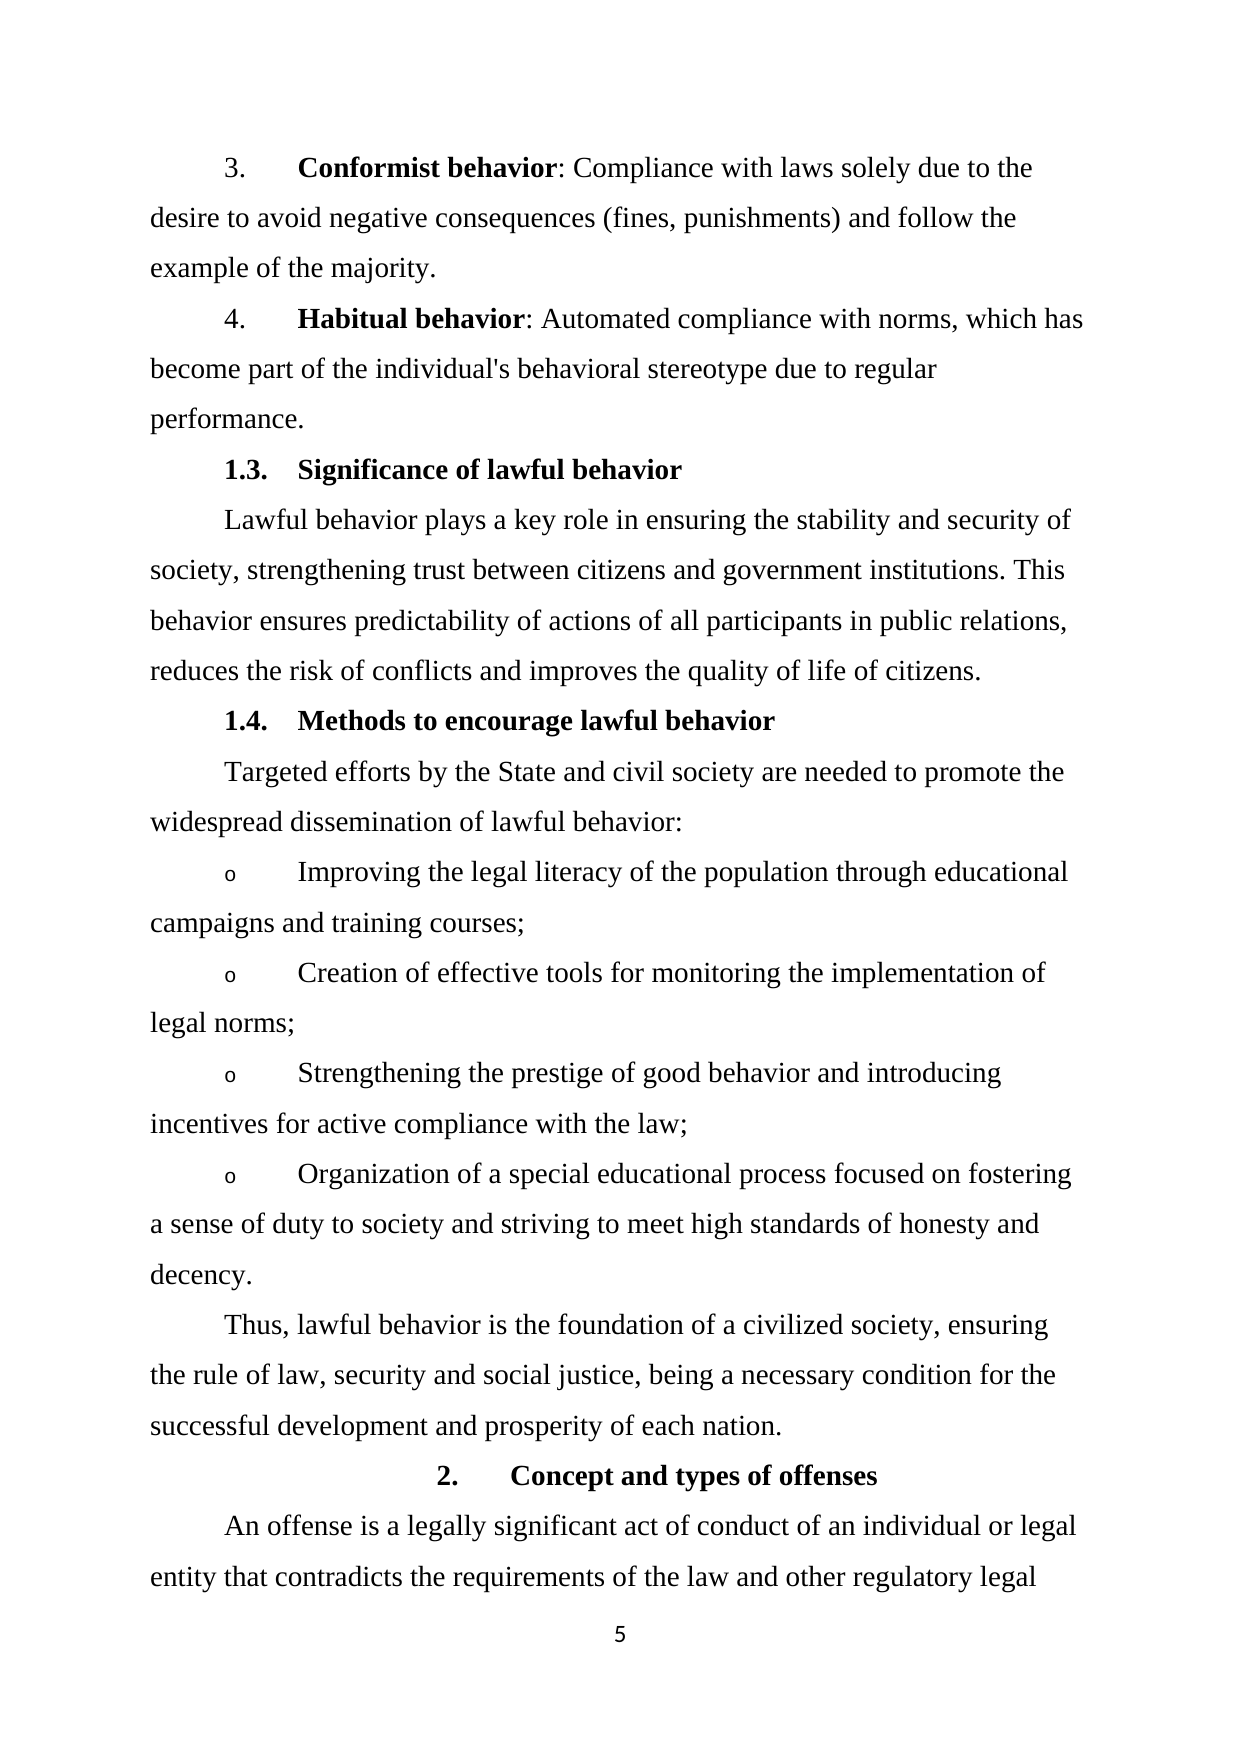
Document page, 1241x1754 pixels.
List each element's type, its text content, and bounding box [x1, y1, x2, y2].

list Improving the legal literacy of the population through educational campaigns and training courses; [150, 854, 1090, 938]
list Organization of a special educational process focused on fostering a sense of duty to society and striving to meet high standards of honesty and decency. [150, 1156, 1090, 1290]
list Strengthening the prestige of good behavior and introducing incentives for active compliance with the law; [150, 1056, 1090, 1139]
list Creation of effective tools for monitoring the implementation of legal norms; [150, 955, 1090, 1039]
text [150, 1508, 1090, 1592]
text Targeted efforts by the State and civil society are needed to promote the widespread dissemination of lawful behavior: [150, 754, 1090, 838]
list Methods to encourage lawful behavior [150, 703, 1090, 737]
list Conformist behavior: Compliance with laws solely due to the desire to avoid negative consequences (fines, punishments) and follow the example of the majority. [150, 150, 1090, 284]
list Concept and types of offenses [150, 1458, 1090, 1492]
text Lawful behavior plays a key role in ensuring the stability and security of society, strengthening trust between citizens and government institutions. This behavior ensures predictability of actions of all participants in public relations, reduces the risk of conflicts and improves the quality of life of citizens. [150, 502, 1090, 687]
list Habitual behavior: Automated compliance with norms, which has become part of the individual's behavioral stereotype due to regular performance. [150, 301, 1090, 435]
list Significance of lawful behavior [150, 452, 1090, 485]
text Thus, lawful behavior is the foundation of a civilized society, ensuring the rule of law, security and social justice, being a necessary condition for the successful development and prosperity of each nation. [150, 1307, 1090, 1441]
